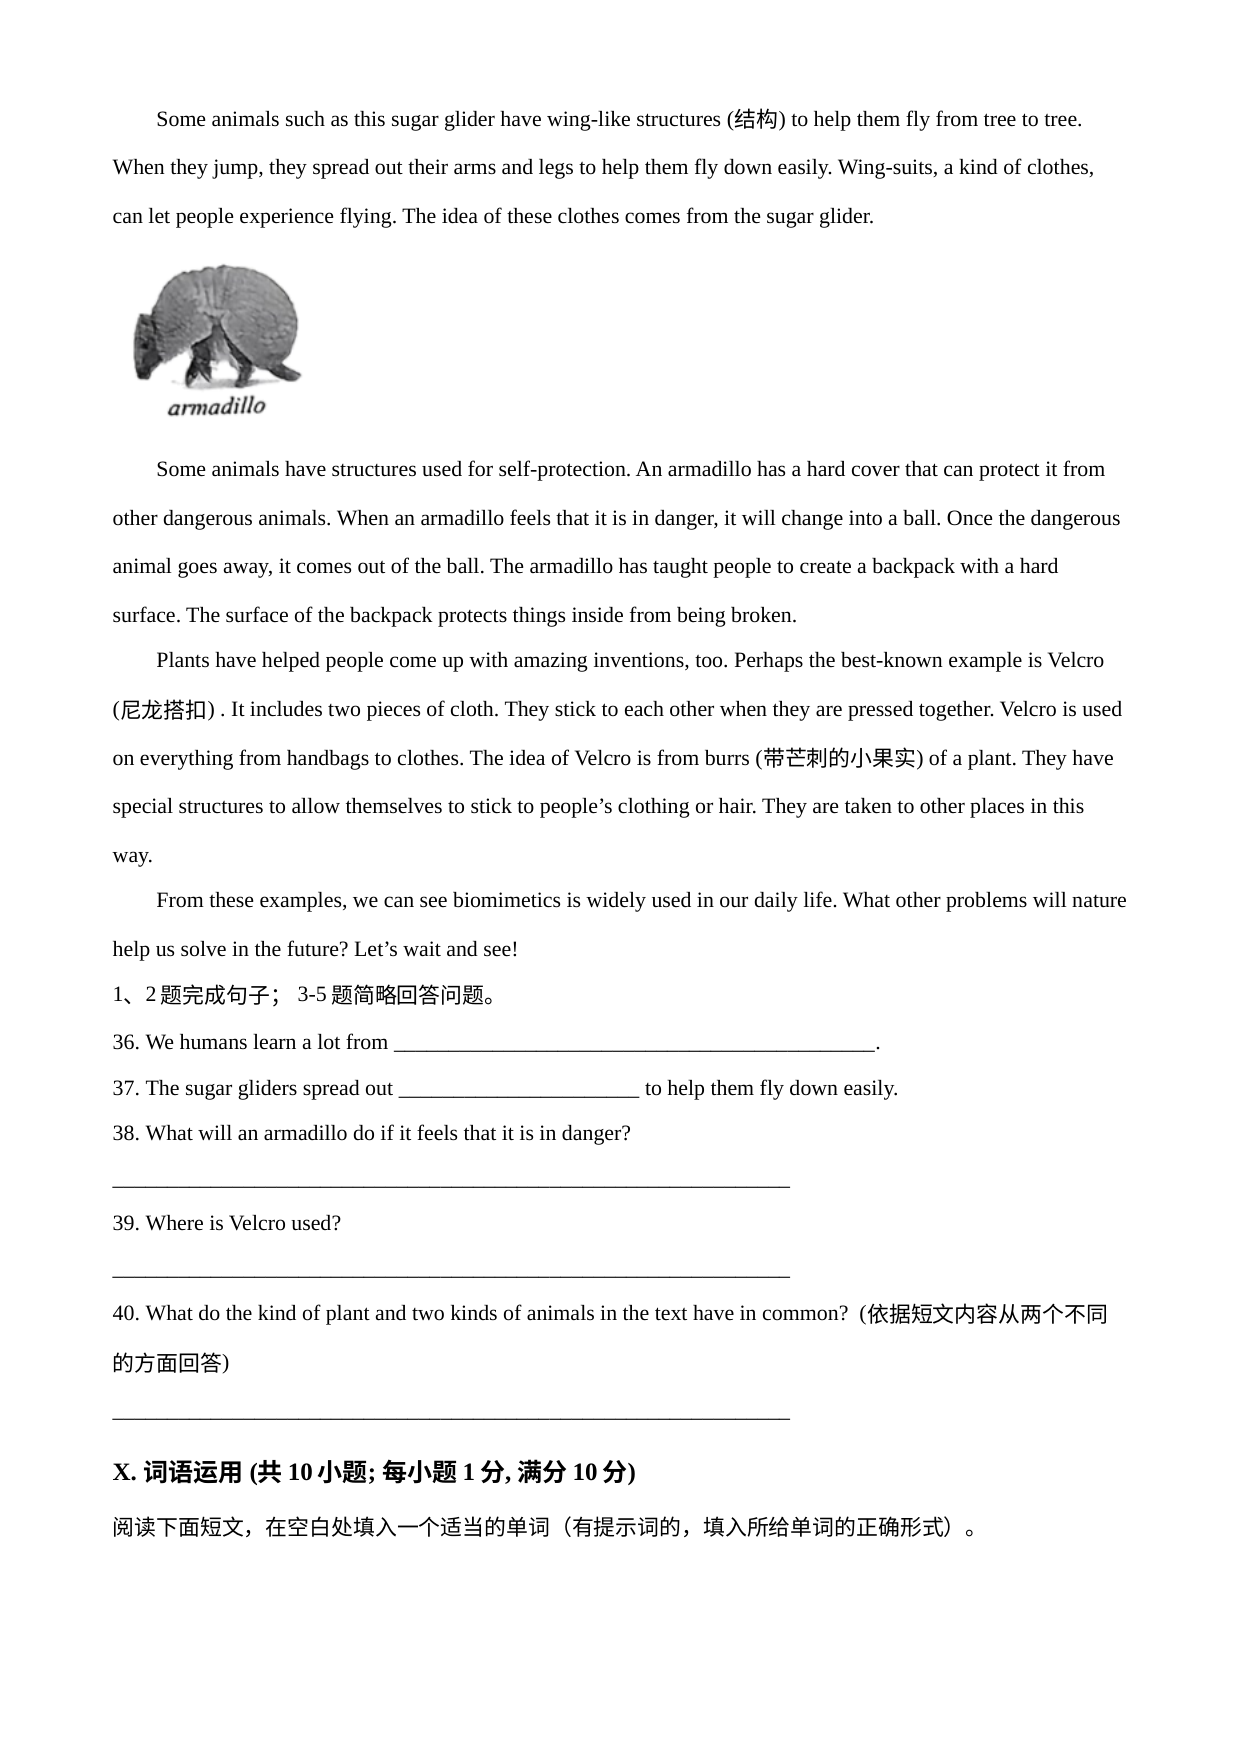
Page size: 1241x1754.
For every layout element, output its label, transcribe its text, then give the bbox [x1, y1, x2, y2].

text Plants have helped people come up with amazing inventions, too. Perhaps the best-known example is Velcro (尼龙搭扣) . It includes two pieces of cloth. They stick to each other when they are pressed together. Velcro is used on everything from handbags to clothes. The idea of Velcro is from burrs (带芒刺的小果实) of a plant. They have special structures to allow themselves to stick to people’s clothing or hair. They are taken to other places in this way. [112, 643, 1128, 871]
text 39. Where is Velcro used? [112, 1206, 1128, 1239]
text Some animals such as this sugar glider have wing-like structures (结构) to help them fly from tree to tree. When they jump, they spread out their arms and legs to help them fly down easily. Wing-suits, a kind of clothes, can let people experience flying. The idea of these clothes comes from the sugar glider. [112, 102, 1128, 232]
text 37. The sugar gliders spread out ______________________ to help them fly down easily. [112, 1071, 1128, 1103]
text ______________________________________________________________ [112, 1393, 1128, 1426]
text X. 词语运用 (共10小题; 每小题1分, 满分10分) [112, 1438, 1128, 1503]
text 1、2题完成句子； 3-5题简略回答问题。 [112, 977, 1128, 1010]
text From these examples, we can see biomimetics is widely used in our daily life. What other problems will nature help us solve in the future? Let’s wait and see! [112, 883, 1128, 965]
text 38. What will an armadillo do if it feels that it is in danger? [112, 1116, 1128, 1148]
text 40. What do the kind of plant and two kinds of animals in the text have in common? (依据短文内容从两个不同的方面回答) [112, 1296, 1128, 1378]
text 36. We humans learn a lot from ____________________________________________. [112, 1026, 1128, 1058]
text 阅读下面短文，在空白处填入一个适当的单词（有提示词的，填入所给单词的正确形式）。 [112, 1510, 1128, 1542]
text ______________________________________________________________ [112, 1161, 1128, 1193]
picture [112, 244, 316, 434]
text Some animals have structures used for self-protection. An armadillo has a hard cover that can protect it from other dangerous animals. When an armadillo feels that it is in danger, it will change into a ball. Once the dangerous animal goes away, it comes out of the ball. The armadillo has taught people to create a backpack with a hard surface. The surface of the backpack protects things inside from being broken. [112, 452, 1128, 631]
text ______________________________________________________________ [112, 1251, 1128, 1284]
